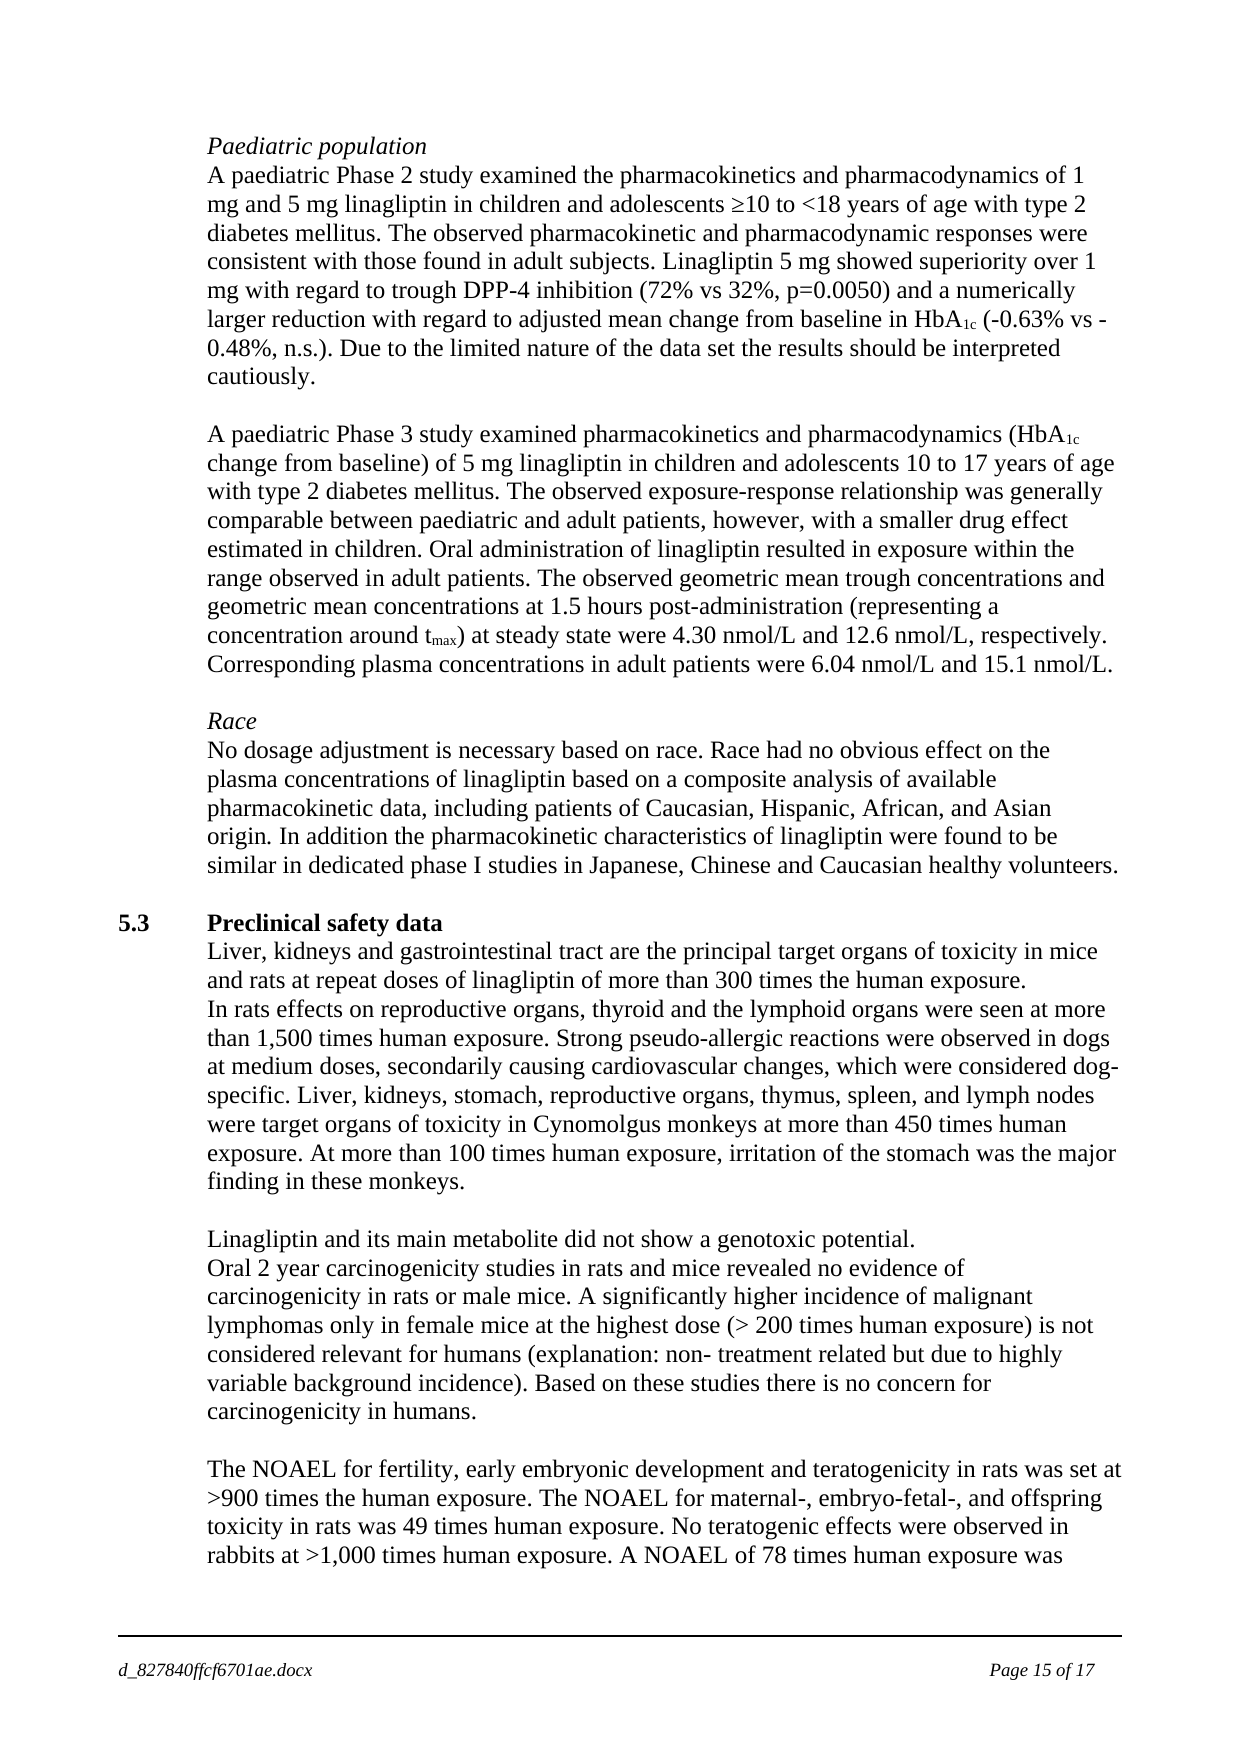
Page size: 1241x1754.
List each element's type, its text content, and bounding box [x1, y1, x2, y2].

text Liver, kidneys and gastrointestinal tract are the principal target organs of toxicity in mice and rats at repeat doses of linagliptin of more than 300 times the human exposure. [207, 936, 1122, 994]
text In rats effects on reproductive organs, thyroid and the lymphoid organs were seen at more than 1,500 times human exposure. Strong pseudo-allergic reactions were observed in dogs at medium doses, secondarily causing cardiovascular changes, which were considered dog-specific. Liver, kidneys, stomach, reproductive organs, thymus, spleen, and lymph nodes were target organs of toxicity in Cynomolgus monkeys at more than 450 times human exposure. At more than 100 times human exposure, irritation of the stomach was the major finding in these monkeys. [207, 994, 1122, 1195]
text Race [207, 706, 1122, 735]
text Linagliptin and its main metabolite did not show a genotoxic potential. [207, 1224, 1122, 1253]
text 5.3 Preclinical safety data [118, 908, 1122, 936]
text A paediatric Phase 3 study examined pharmacokinetics and pharmacodynamics (HbA1c change from baseline) of 5 mg linagliptin in children and adolescents 10 to 17 years of age with type 2 diabetes mellitus. The observed exposure-response relationship was generally comparable between paediatric and adult patients, however, with a smaller drug effect estimated in children. Oral administration of linagliptin resulted in exposure within the range observed in adult patients. The observed geometric mean trough concentrations and geometric mean concentrations at 1.5 hours post-administration (representing a concentration around tmax) at steady state were 4.30 nmol/L and 12.6 nmol/L, respectively. Corresponding plasma concentrations in adult patients were 6.04 nmol/L and 15.1 nmol/L. [207, 419, 1122, 678]
text Paediatric population [207, 131, 1122, 160]
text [207, 1454, 1122, 1569]
text No dosage adjustment is necessary based on race. Race had no obvious effect on the plasma concentrations of linagliptin based on a composite analysis of available pharmacokinetic data, including patients of Caucasian, Hispanic, African, and Asian origin. In addition the pharmacokinetic characteristics of linagliptin were found to be similar in dedicated phase I studies in Japanese, Chinese and Caucasian healthy volunteers. [207, 735, 1122, 879]
text Oral 2 year carcinogenicity studies in rats and mice revealed no evidence of carcinogenicity in rats or male mice. A significantly higher incidence of malignant lymphomas only in female mice at the highest dose (> 200 times human exposure) is not considered relevant for humans (explanation: non- treatment related but due to highly variable background incidence). Based on these studies there is no concern for carcinogenicity in humans. [207, 1253, 1122, 1425]
text A paediatric Phase 2 study examined the pharmacokinetics and pharmacodynamics of 1 mg and 5 mg linagliptin in children and adolescents ≥10 to <18 years of age with type 2 diabetes mellitus. The observed pharmacokinetic and pharmacodynamic responses were consistent with those found in adult subjects. Linagliptin 5 mg showed superiority over 1 mg with regard to trough DPP-4 inhibition (72% vs 32%, p=0.0050) and a numerically larger reduction with regard to adjusted mean change from baseline in HbA1c (-0.63% vs -0.48%, n.s.). Due to the limited nature of the data set the results should be interpreted cautiously. [207, 160, 1122, 390]
